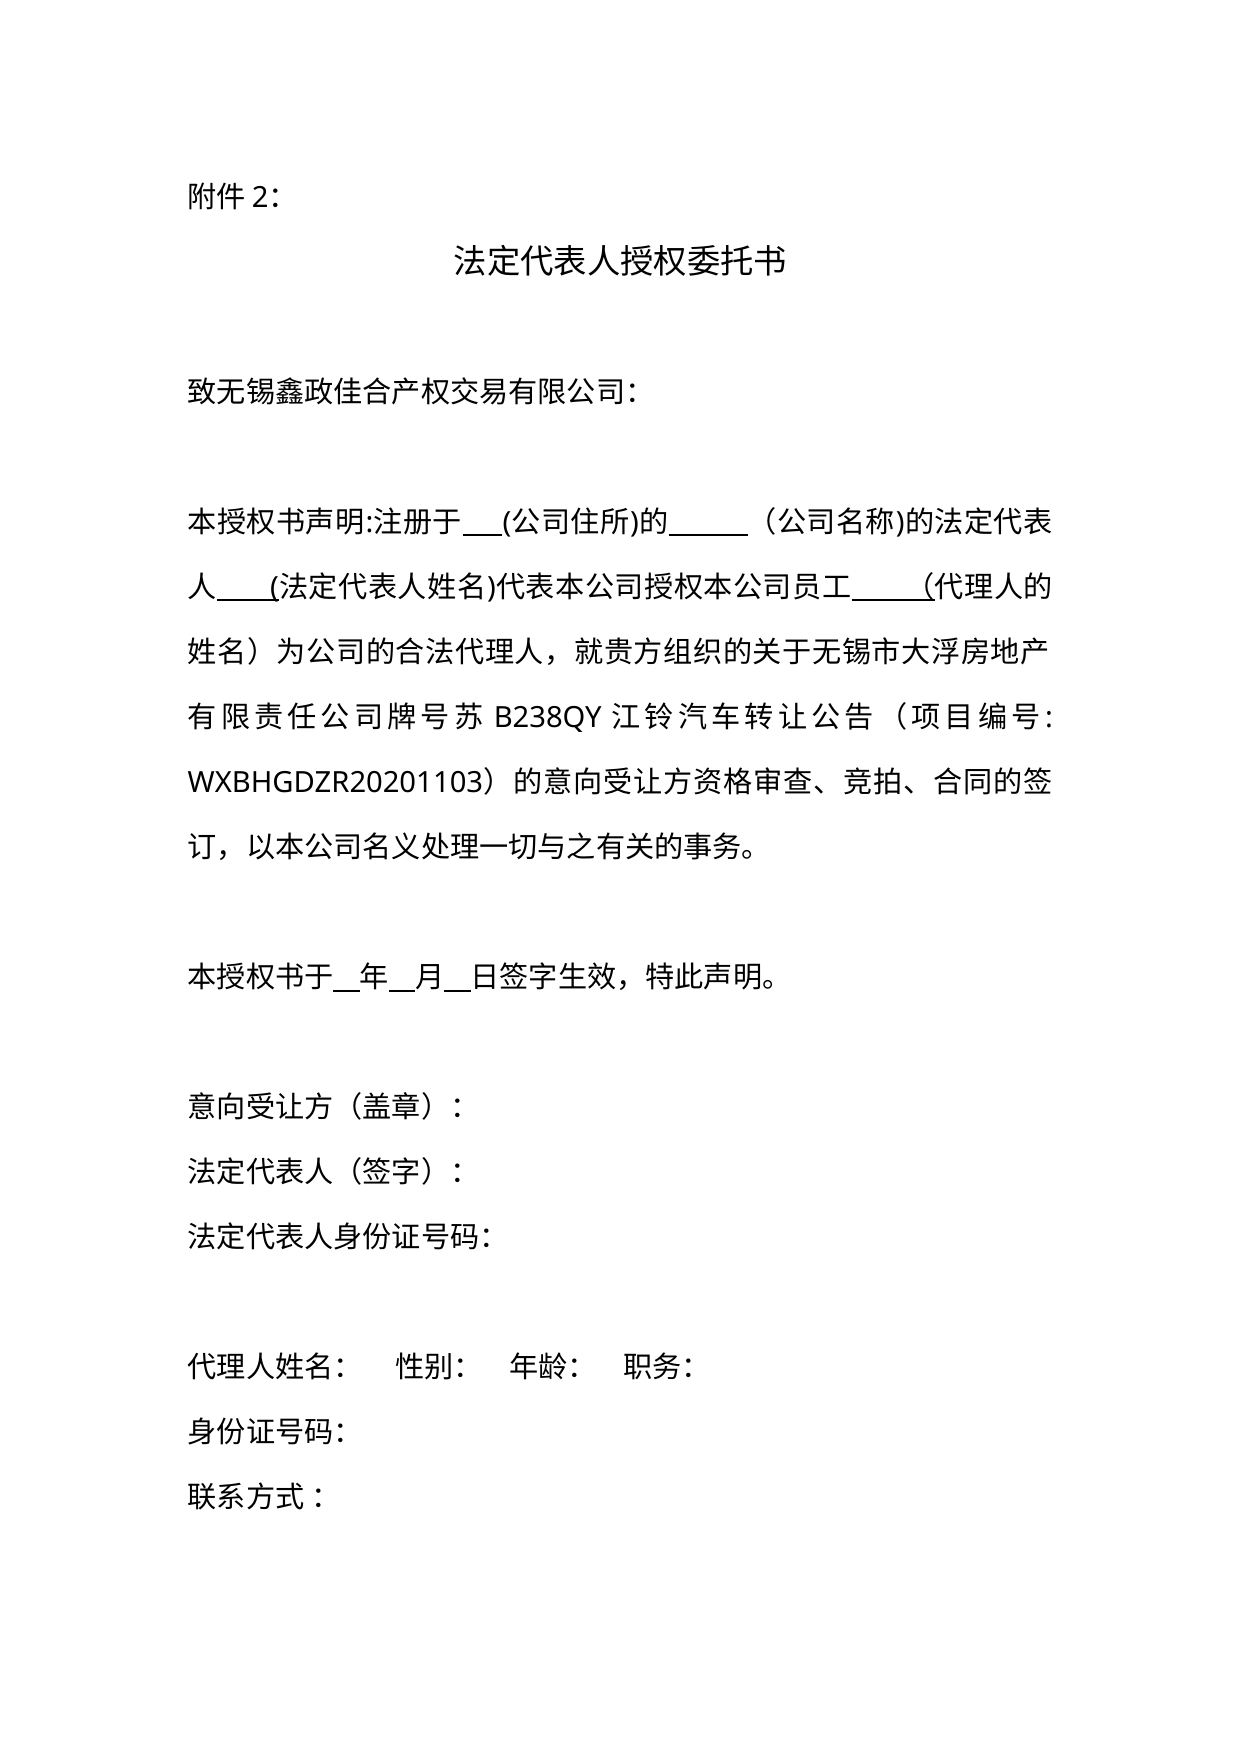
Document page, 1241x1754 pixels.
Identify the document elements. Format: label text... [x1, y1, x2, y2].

text 身份证号码： [187, 1397, 1053, 1462]
text 法定代表人身份证号码： [187, 1202, 1053, 1267]
text 代理人姓名： 性别： 年龄： 职务： [187, 1332, 1053, 1397]
text 意向受让方（盖章）： [187, 1072, 1053, 1137]
text 联系方式 ： [187, 1462, 1053, 1527]
text 本授权书于 年 月 日签字生效，特此声明。 [187, 942, 1053, 1007]
text 法定代表人（签字）： [187, 1137, 1053, 1202]
text 致无锡鑫政佳合产权交易有限公司： [187, 357, 1053, 422]
text 附件2： [187, 162, 1053, 227]
text 本授权书声明:注册于 (公司住所)的 （公司名称)的法定代表人 (法定代表人姓名)代表本公司授权本公司员工 （代理人的姓名）为公司的合法代理人，就贵方组织的关于无锡市大浮房地产有限责任公司牌号苏B238QY江铃汽车转让公告（项目编号: WXBHGDZR20201103）的意向受让方资格审查、竞拍、合同的签订，以本公司名义处理一切与之有关的事务。 [187, 487, 1053, 877]
text 法定代表人授权委托书 [187, 227, 1053, 292]
